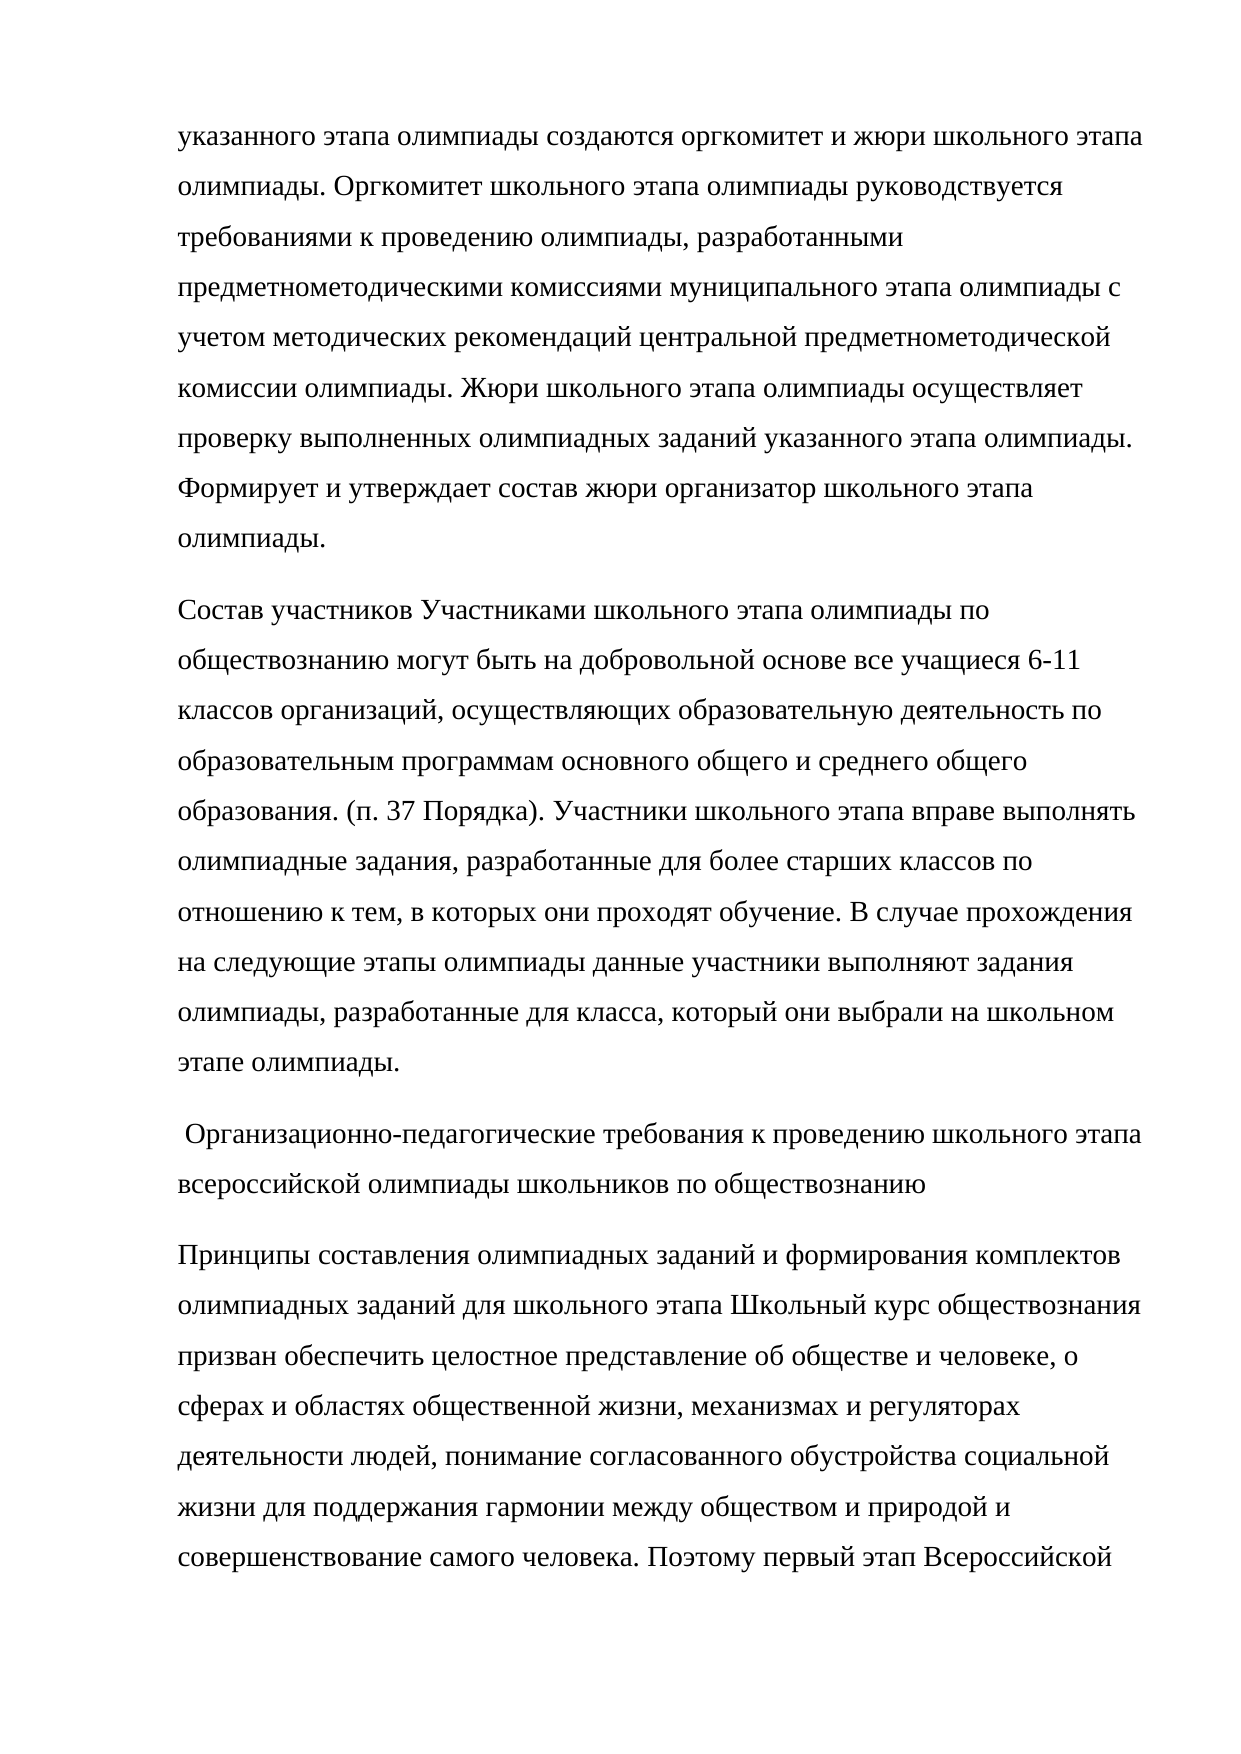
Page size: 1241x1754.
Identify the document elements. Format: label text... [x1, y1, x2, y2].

text Состав участников Участниками школьного этапа олимпиады по обществознанию могут быть на добровольной основе все учащиеся 6-11 классов организаций, осуществляющих образовательную деятельность по образовательным программам основного общего и среднего общего образования. (п. 37 Порядка). Участники школьного этапа вправе выполнять олимпиадные задания, разработанные для более старших классов по отношению к тем, в которых они проходят обучение. В случае прохождения на следующие этапы олимпиады данные участники выполняют задания олимпиады, разработанные для класса, который они выбрали на школьном этапе олимпиады. [177, 592, 1152, 1078]
text Организационно-педагогические требования к проведению школьного этапа всероссийской олимпиады школьников по обществознанию [177, 1116, 1152, 1199]
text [177, 118, 1152, 554]
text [177, 1237, 1152, 1573]
